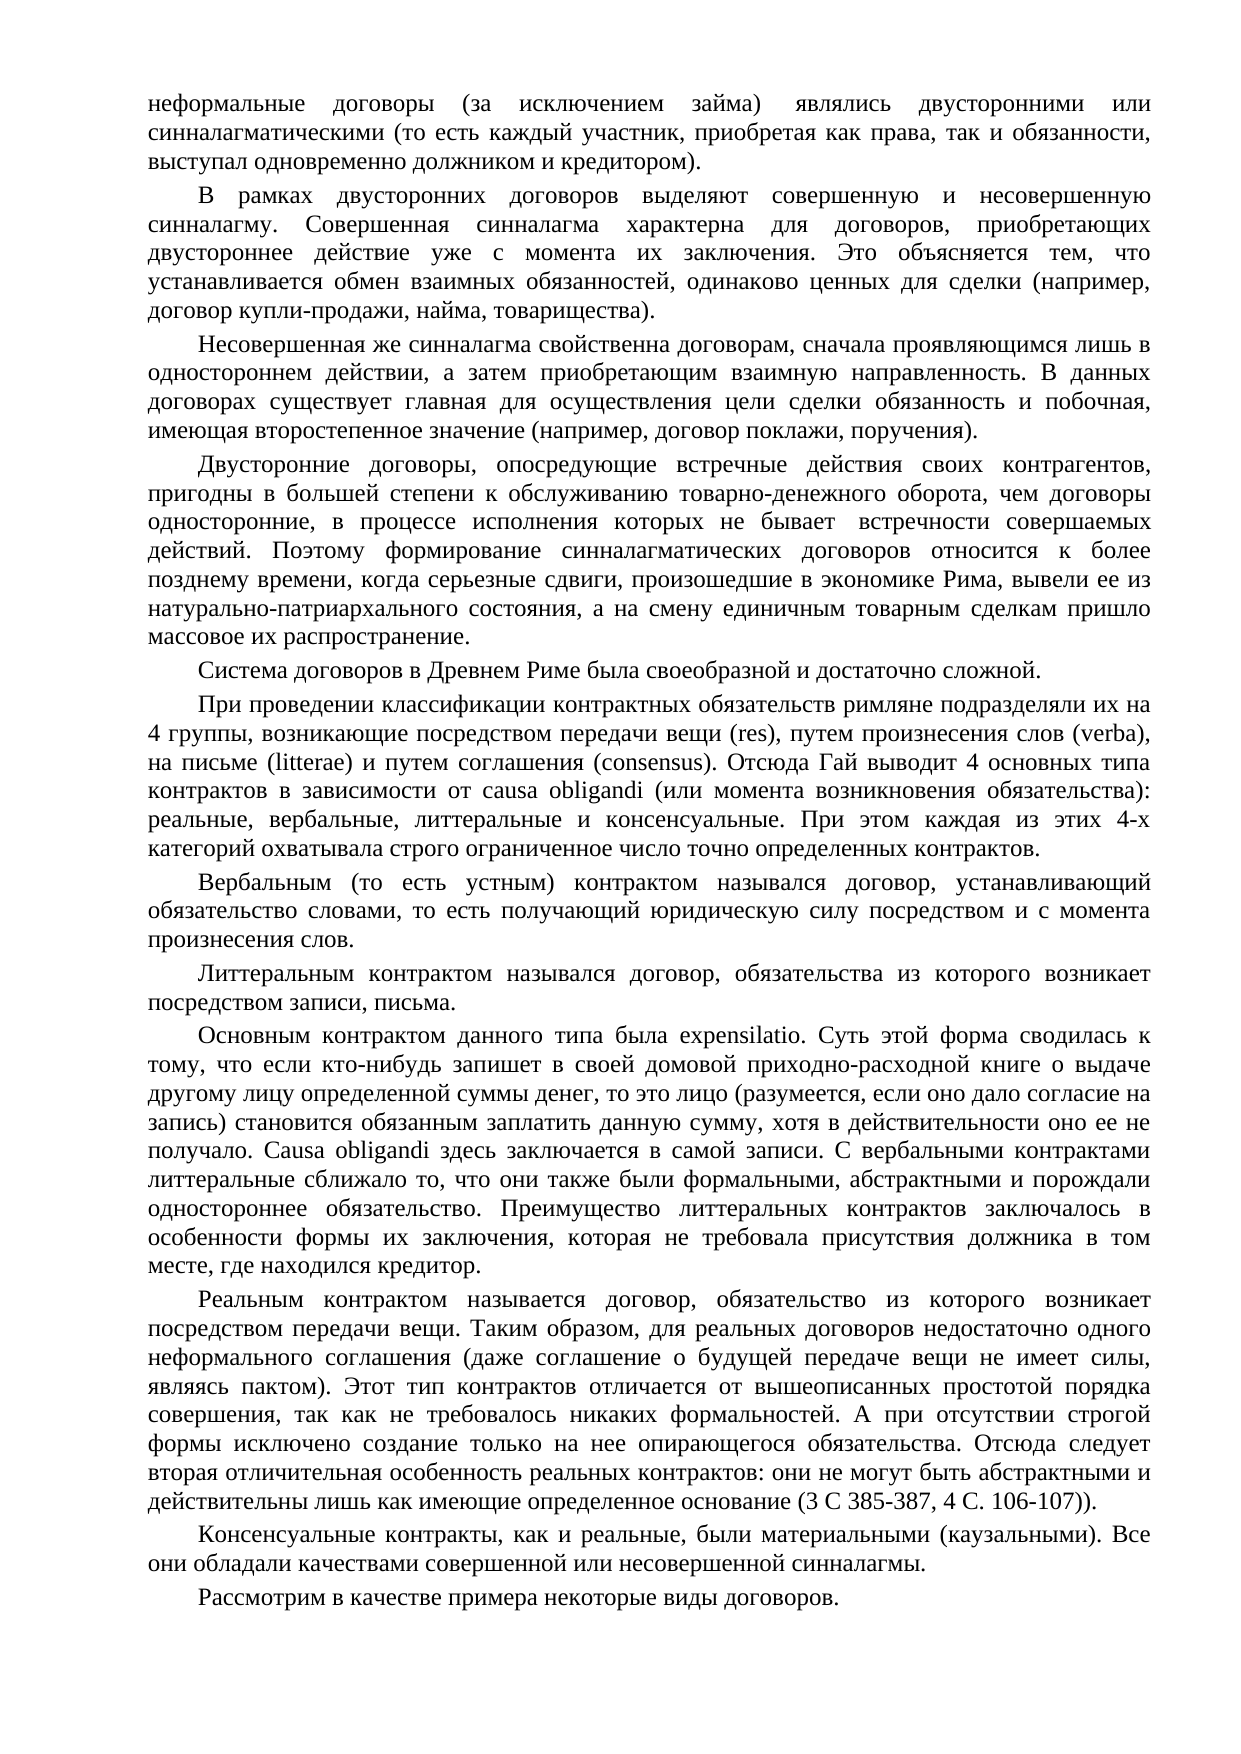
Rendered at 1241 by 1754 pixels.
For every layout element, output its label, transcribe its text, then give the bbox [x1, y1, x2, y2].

text Рассмотрим в качестве примера некоторые виды договоров. [148, 1582, 1152, 1611]
text Двусторонние договоры, опосредующие встречные действия своих контрагентов, пригодны в большей степени к обслуживанию товарно-денежного оборота, чем договоры односторонние, в процессе исполнения которых не бывает встречности совершаемых действий. Поэтому формирование синналагматических договоров относится к более позднему времени, когда серьезные сдвиги, произошедшие в экономике Рима, вывели ее из натурально-патриархального состояния, а на смену единичным товарным сделкам пришло массовое их распространение. [148, 449, 1152, 650]
text Литтеральным контрактом назывался договор, обязательства из которого возникает посредством записи, письма. [148, 958, 1152, 1016]
text Консенсуальные контракты, как и реальные, были материальными (каузальными). Все они обладали качествами совершенной или несовершенной синналагмы. [148, 1519, 1152, 1577]
text При проведении классификации контрактных обязательств римляне подразделяли их на 4 группы, возникающие посредством передачи вещи (res), путем произнесения слов (verba), на письме (litterae) и путем соглашения (consensus). Отсюда Гай выводит 4 основных типа контрактов в зависимости от causa obligandi (или момента возникновения обязательства): реальные, вербальные, литтеральные и консенсуальные. При этом каждая из этих 4-х категорий охватывала строго ограниченное число точно определенных контрактов. [148, 689, 1152, 862]
text Система договоров в Древнем Риме была своеобразной и достаточно сложной. [148, 655, 1152, 684]
text Несовершенная же синналагма свойственна договорам, сначала проявляющимся лишь в одностороннем действии, а затем приобретающим взаимную направленность. В данных договорах существует главная для осуществления цели сделки обязанность и побочная, имеющая второстепенное значение (например, договор поклажи, поручения). [148, 329, 1152, 444]
text В рамках двусторонних договоров выделяют совершенную и несовершенную синналагму. Совершенная синналагма характерна для договоров, приобретающих двустороннее действие уже с момента их заключения. Это объясняется тем, что устанавливается обмен взаимных обязанностей, одинаково ценных для сделки (например, договор купли-продажи, найма, товарищества). [148, 180, 1152, 324]
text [148, 88, 1152, 175]
text Вербальным (то есть устным) контрактом назывался договор, устанавливающий обязательство словами, то есть получающий юридическую силу посредством и с момента произнесения слов. [148, 867, 1152, 953]
text Основным контрактом данного типа была expensilatio. Суть этой форма сводилась к тому, что если кто-нибудь запишет в своей домовой приходно-расходной книге о выдаче другому лицу определенной суммы денег, то это лицо (разумеется, если оно дало согласие на запись) становится обязанным заплатить данную сумму, хотя в действительности оно ее не получало. Causa obligandi здесь заключается в самой записи. С вербальными контрактами литтеральные сближало то, что они также были формальными, абстрактными и порождали одностороннее обязательство. Преимущество литтеральных контрактов заключалось в особенности формы их заключения, которая не требовала присутствия должника в том месте, где находился кредитор. [148, 1021, 1152, 1279]
text Реальным контрактом называется договор, обязательство из которого возникает посредством передачи вещи. Таким образом, для реальных договоров недостаточно одного неформального соглашения (даже соглашение о будущей передаче вещи не имеет силы, являясь пактом). Этот тип контрактов отличается от вышеописанных простотой порядка совершения, так как не требовалось никаких формальностей. А при отсутствии строгой формы исключено создание только на нее опирающегося обязательства. Отсюда следует вторая отличительная особенность реальных контрактов: они не могут быть абстрактными и действительны лишь как имеющие определенное основание (3 С 385-387, 4 С. 106-107)). [148, 1284, 1152, 1514]
